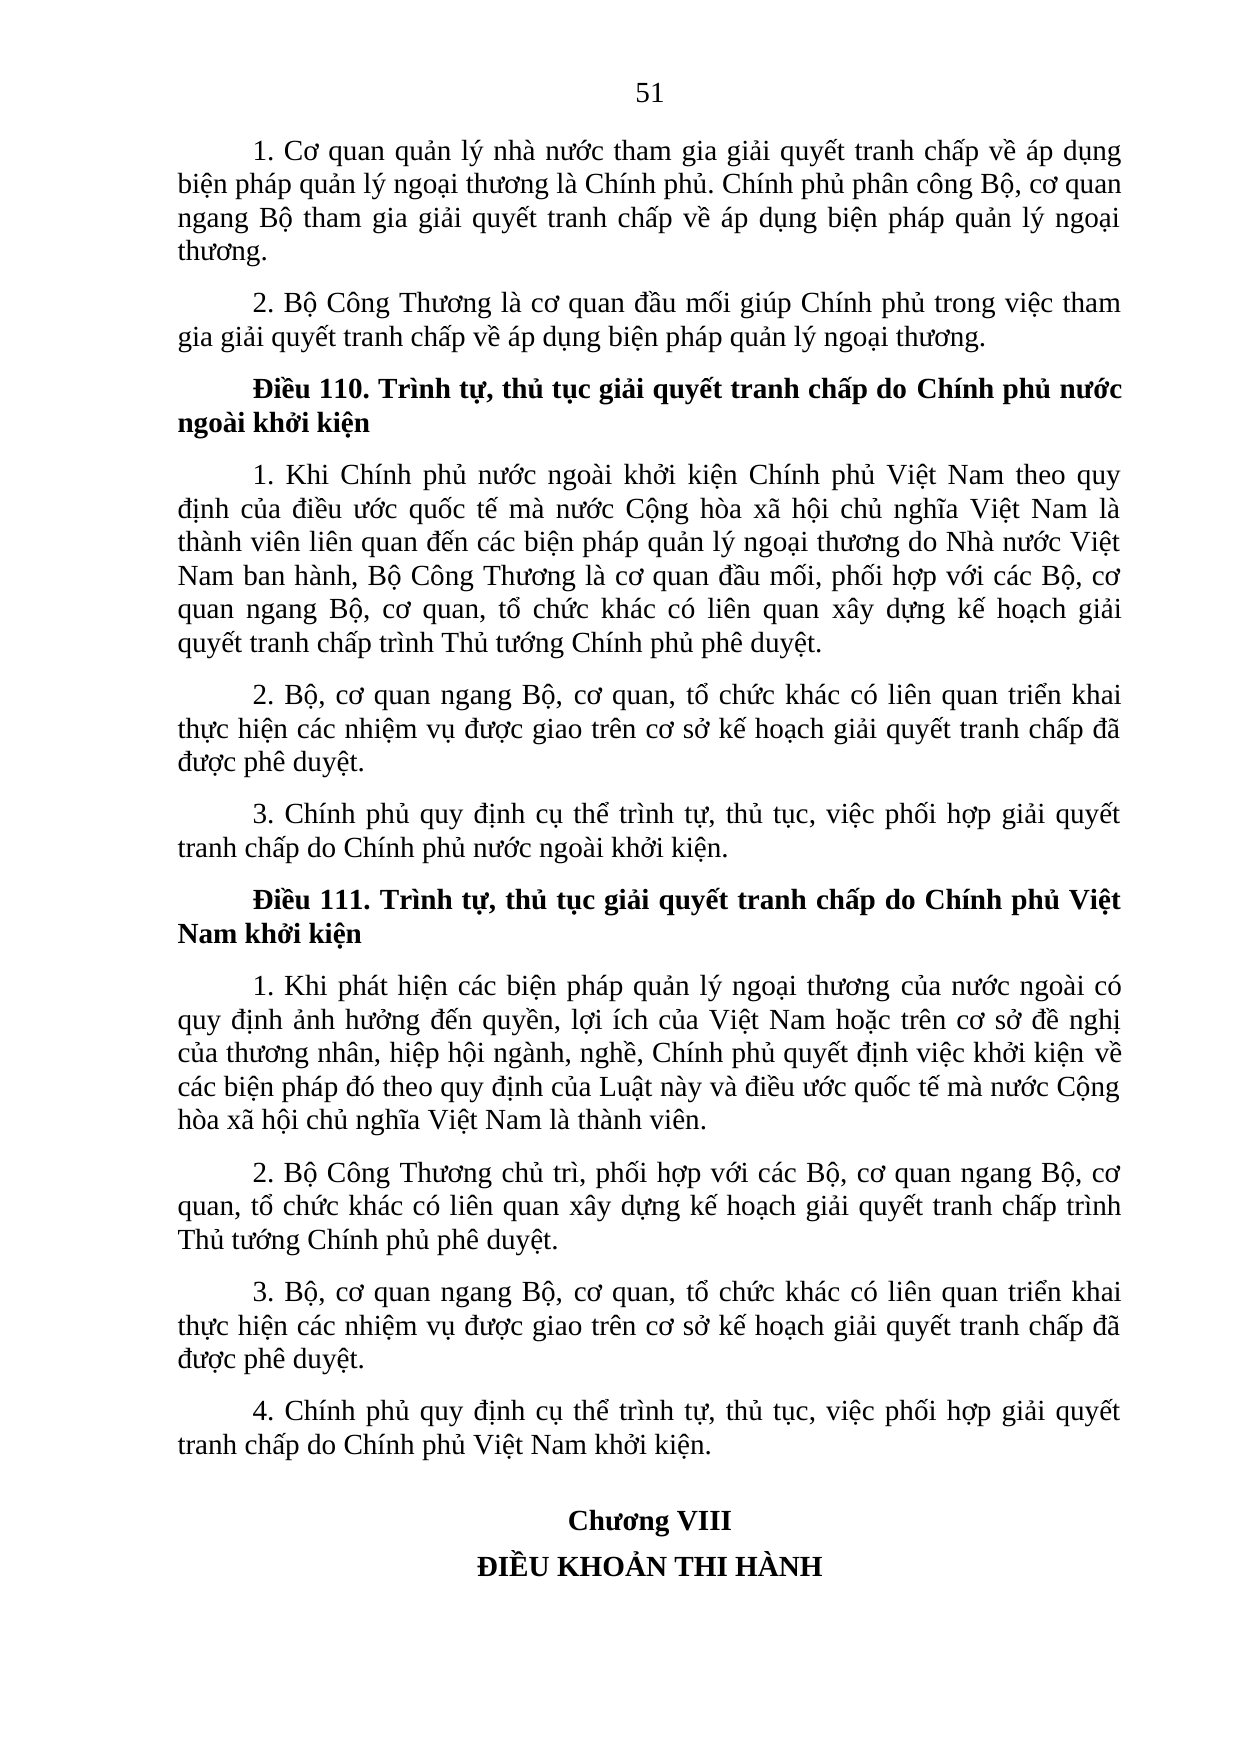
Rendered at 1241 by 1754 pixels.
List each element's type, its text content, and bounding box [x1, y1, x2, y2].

text 3. Chính phủ quy định cụ thể trình tự, thủ tục, việc phối hợp giải quyết tranh chấp do Chính phủ nước ngoài khởi kiện. [177, 797, 1122, 864]
text Chương VIII [177, 1503, 1122, 1536]
text 3. Bộ, cơ quan ngang Bộ, cơ quan, tổ chức khác có liên quan triển khai thực hiện các nhiệm vụ được giao trên cơ sở kế hoạch giải quyết tranh chấp đã được phê duyệt. [177, 1274, 1122, 1375]
text 2. Bộ, cơ quan ngang Bộ, cơ quan, tổ chức khác có liên quan triển khai thực hiện các nhiệm vụ được giao trên cơ sở kế hoạch giải quyết tranh chấp đã được phê duyệt. [177, 677, 1122, 778]
text 1. Khi Chính phủ nước ngoài khởi kiện Chính phủ Việt Nam theo quy định của điều ước quốc tế mà nước Cộng hòa xã hội chủ nghĩa Việt Nam là thành viên liên quan đến các biện pháp quản lý ngoại thương do Nhà nước Việt Nam ban hành, Bộ Công Thương là cơ quan đầu mối, phối hợp với các Bộ, cơ quan ngang Bộ, cơ quan, tổ chức khác có liên quan xây dựng kế hoạch giải quyết tranh chấp trình Thủ tướng Chính phủ phê duyệt. [177, 457, 1122, 658]
text 2. Bộ Công Thương chủ trì, phối hợp với các Bộ, cơ quan ngang Bộ, cơ quan, tổ chức khác có liên quan xây dựng kế hoạch giải quyết tranh chấp trình Thủ tướng Chính phủ phê duyệt. [177, 1155, 1122, 1255]
text 1. Cơ quan quản lý nhà nước tham gia giải quyết tranh chấp về áp dụng biện pháp quản lý ngoại thương là Chính phủ. Chính phủ phân công Bộ, cơ quan ngang Bộ tham gia giải quyết tranh chấp về áp dụng biện pháp quản lý ngoại thương. [177, 133, 1122, 267]
text 2. Bộ Công Thương là cơ quan đầu mối giúp Chính phủ trong việc tham gia giải quyết tranh chấp về áp dụng biện pháp quản lý ngoại thương. [177, 286, 1122, 353]
text 4. Chính phủ quy định cụ thể trình tự, thủ tục, việc phối hợp giải quyết tranh chấp do Chính phủ Việt Nam khởi kiện. [177, 1393, 1122, 1461]
text Điều 111. Trình tự, thủ tục giải quyết tranh chấp do Chính phủ Việt Nam khởi kiện [177, 882, 1122, 949]
text Điều 110. Trình tự, thủ tục giải quyết tranh chấp do Chính phủ nước ngoài khởi kiện [177, 371, 1122, 438]
text ĐIỀU KHOẢN THI HÀNH [177, 1549, 1122, 1582]
text 1. Khi phát hiện các biện pháp quản lý ngoại thương của nước ngoài có quy định ảnh hưởng đến quyền, lợi ích của Việt Nam hoặc trên cơ sở đề nghị của thương nhân, hiệp hội ngành, nghề, Chính phủ quyết định việc khởi kiện về các biện pháp đó theo quy định của Luật này và điều ước quốc tế mà nước Cộng hòa xã hội chủ nghĩa Việt Nam là thành viên. [177, 968, 1122, 1136]
